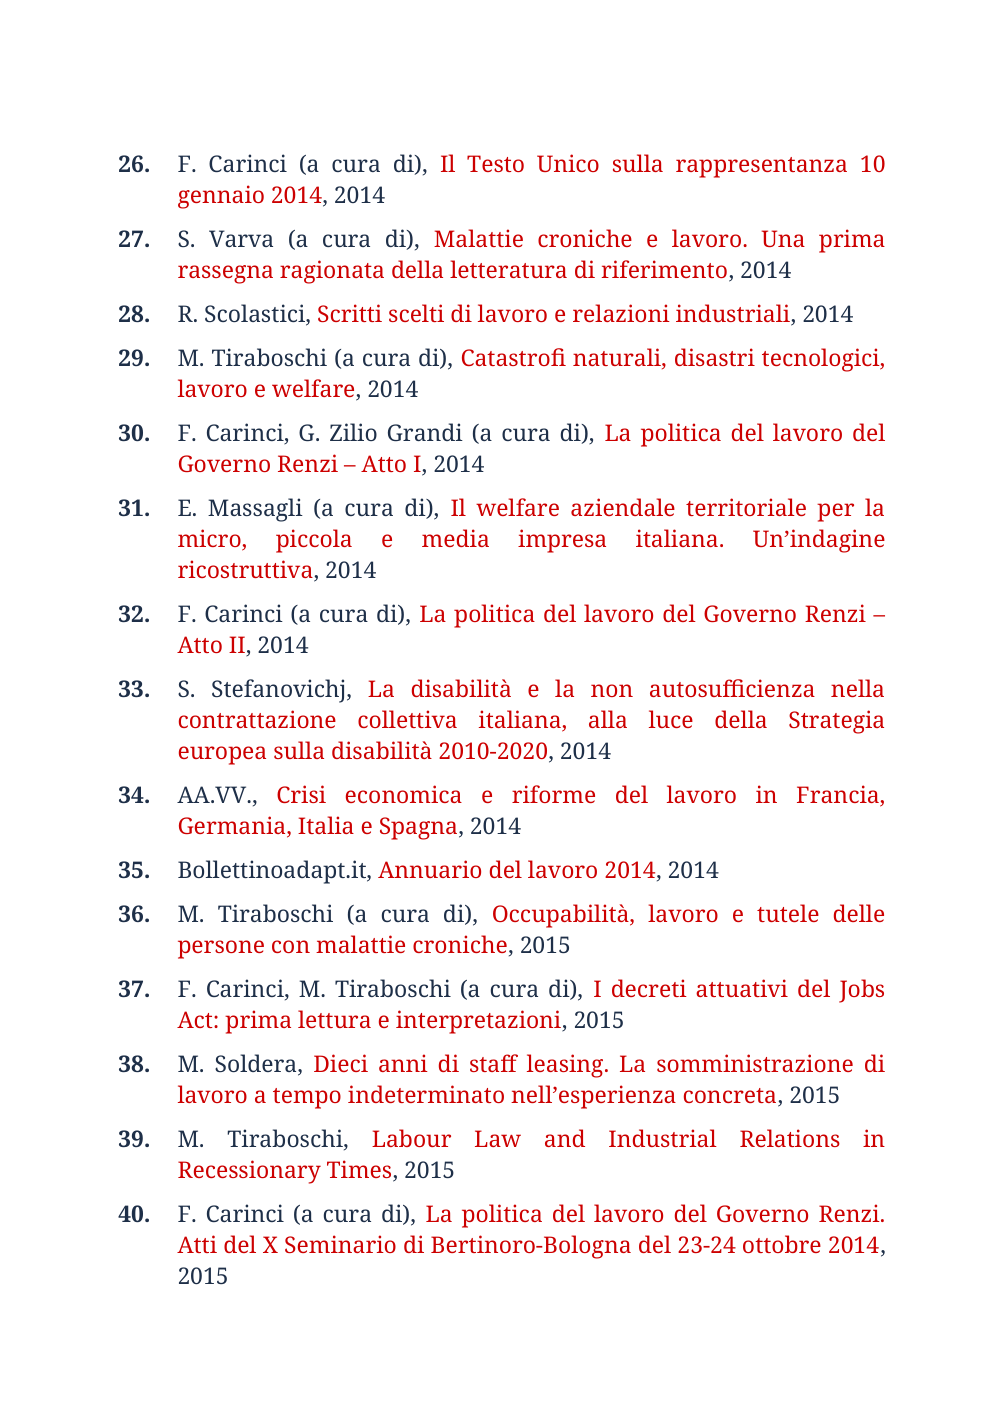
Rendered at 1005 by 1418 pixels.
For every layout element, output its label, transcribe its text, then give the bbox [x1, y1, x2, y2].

text 26. F. Carinci (a cura di), Il Testo Unico sulla rappresentanza 10 gennaio 2014, 2014 [118, 148, 886, 210]
text 28. R. Scolastici, Scritti scelti di lavoro e relazioni industriali, 2014 [118, 298, 886, 329]
text 32. F. Carinci (a cura di), La politica del lavoro del Governo Renzi – Atto II, 2014 [118, 598, 886, 660]
text 36. M. Tiraboschi (a cura di), Occupabilità, lavoro e tutele delle persone con malattie croniche, 2015 [118, 898, 886, 960]
text 40. F. Carinci (a cura di), La politica del lavoro del Governo Renzi. Atti del X Seminario di Bertinoro-Bologna del 23-24 ottobre 2014, 2015 [118, 1198, 886, 1291]
text 27. S. Varva (a cura di), Malattie croniche e lavoro. Una prima rassegna ragionata della letteratura di riferimento, 2014 [118, 223, 886, 285]
text 35. Bollettinoadapt.it, Annuario del lavoro 2014, 2014 [118, 854, 886, 885]
text 33. S. Stefanovichj, La disabilità e la non autosufficienza nella contrattazione collettiva italiana, alla luce della Strategia europea sulla disabilità 2010-2020, 2014 [118, 673, 886, 766]
text 39. M. Tiraboschi, Labour Law and Industrial Relations in Recessionary Times, 2015 [118, 1123, 886, 1185]
text 31. E. Massagli (a cura di), Il welfare aziendale territoriale per la micro, piccola e media impresa italiana. Un’indagine ricostruttiva, 2014 [118, 491, 886, 585]
text 34. AA.VV., Crisi economica e riforme del lavoro in Francia, Germania, Italia e Spagna, 2014 [118, 779, 886, 841]
text 37. F. Carinci, M. Tiraboschi (a cura di), I decreti attuativi del Jobs Act: prima lettura e interpretazioni, 2015 [118, 973, 886, 1035]
text 38. M. Soldera, Dieci anni di staff leasing. La somministrazione di lavoro a tempo indeterminato nell’esperienza concreta, 2015 [118, 1048, 886, 1110]
text 29. M. Tiraboschi (a cura di), Catastrofi naturali, disastri tecnologici, lavoro e welfare, 2014 [118, 341, 886, 404]
text 30. F. Carinci, G. Zilio Grandi (a cura di), La politica del lavoro del Governo Renzi – Atto I, 2014 [118, 416, 886, 479]
